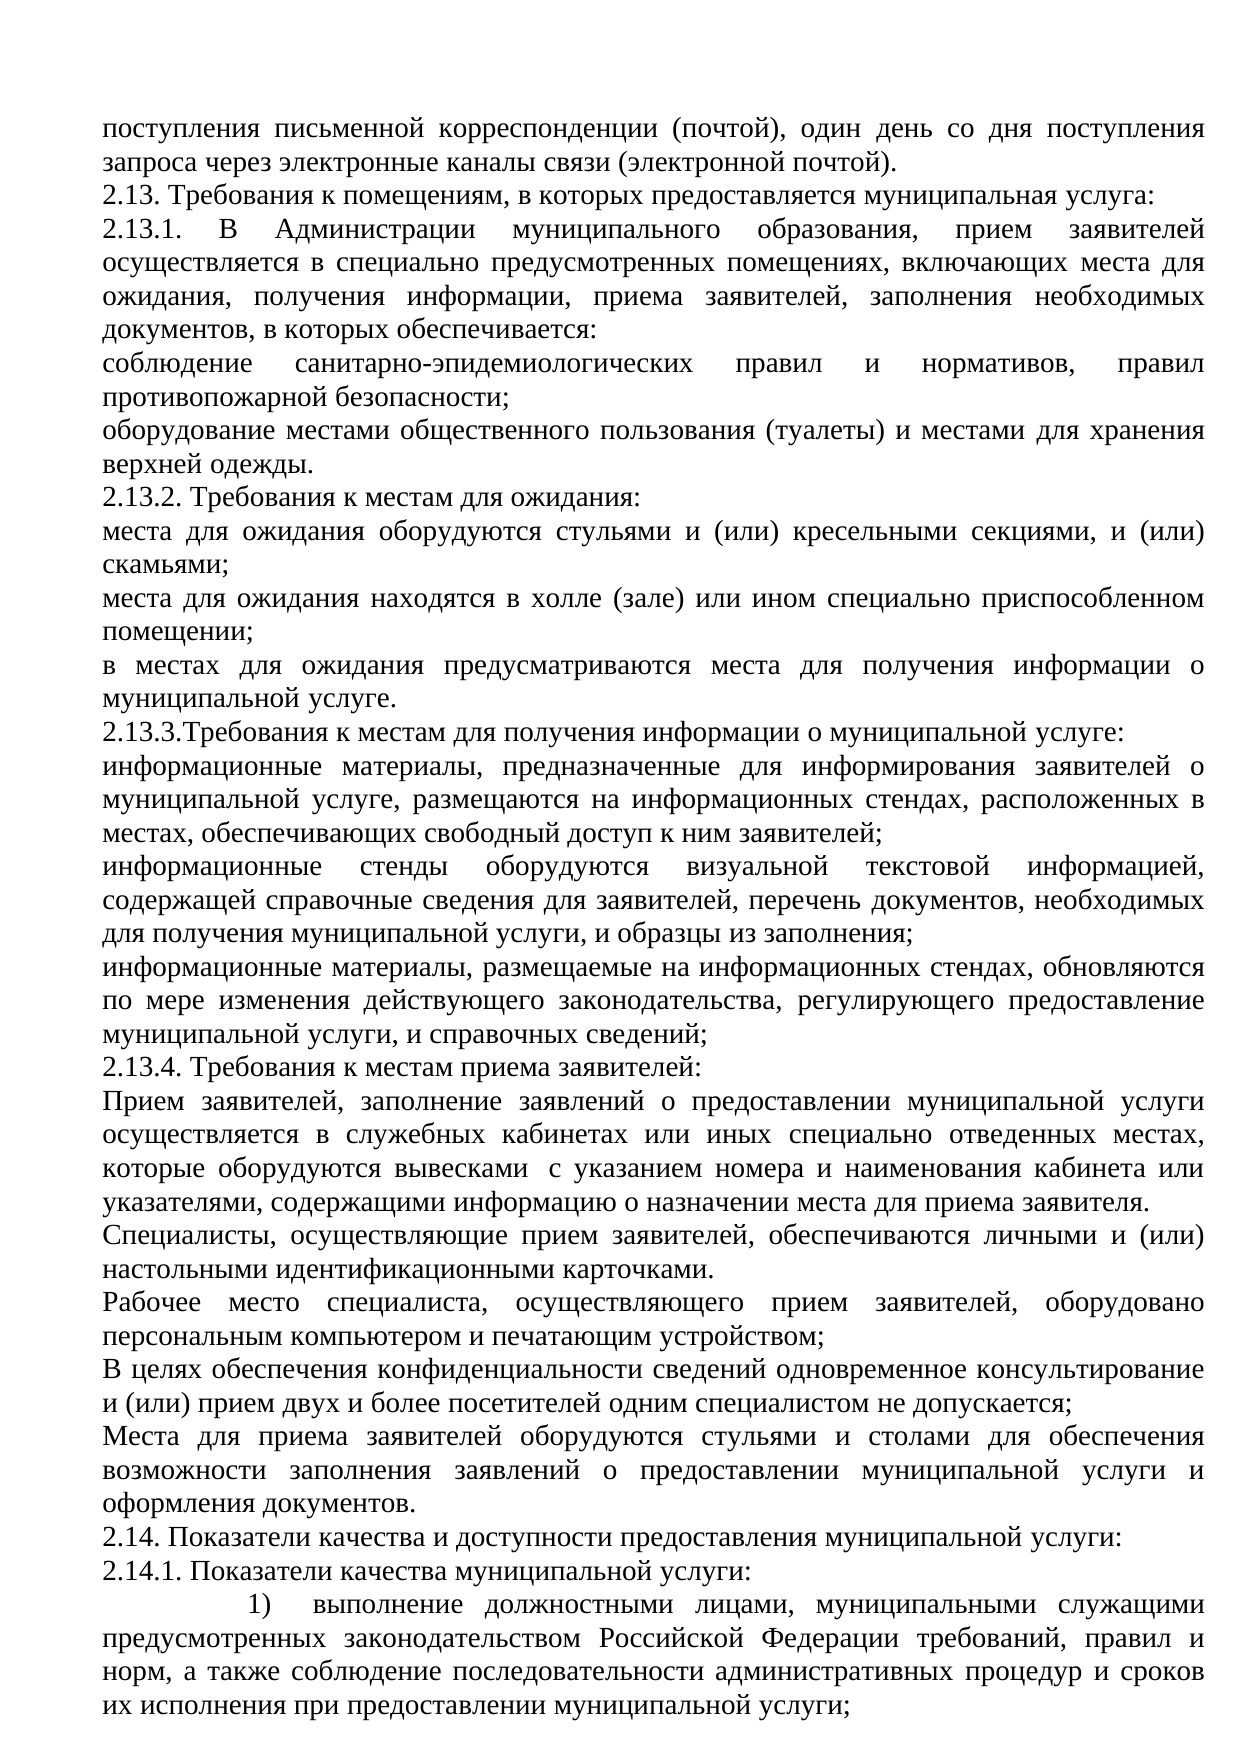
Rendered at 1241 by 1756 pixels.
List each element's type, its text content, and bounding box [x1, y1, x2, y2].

text Специалисты, осуществляющие прием заявителей, обеспечиваются личными и (или) настольными идентификационными карточками. [102, 1217, 1205, 1284]
text информационные материалы, размещаемые на информационных стендах, обновляются по мере изменения действующего законодательства, регулирующего предоставление муниципальной услуги, и справочных сведений; [102, 949, 1205, 1049]
text места для ожидания находятся в холле (зале) или ином специально приспособленном помещении; [102, 580, 1205, 647]
text 2.13.4. Требования к местам приема заявителей: [102, 1049, 1205, 1083]
text соблюдение санитарно-эпидемиологических правил и нормативов, правил противопожарной безопасности; [102, 345, 1205, 412]
text в местах для ожидания предусматриваются места для получения информации о муниципальной услуге. [102, 647, 1205, 714]
text В целях обеспечения конфиденциальности сведений одновременное консультирование и (или) прием двух и более посетителей одним специалистом не допускается; [102, 1351, 1205, 1418]
text 1) выполнение должностными лицами, муниципальными служащими предусмотренных законодательством Российской Федерации требований, правил и норм, а также соблюдение последовательности административных процедур и сроков их исполнения при предоставлении муниципальной услуги; [102, 1586, 1205, 1720]
text 2.13.3.Требования к местам для получения информации о муниципальной услуге: [102, 714, 1205, 748]
text 2.14.1. Показатели качества муниципальной услуги: [102, 1553, 1205, 1586]
text места для ожидания оборудуются стульями и (или) кресельными секциями, и (или) скамьями; [102, 513, 1205, 580]
text 2.14. Показатели качества и доступности предоставления муниципальной услуги: [102, 1519, 1205, 1553]
text Прием заявителей, заполнение заявлений о предоставлении муниципальной услуги осуществляется в служебных кабинетах или иных специально отведенных местах, которые оборудуются вывесками с указанием номера и наименования кабинета или указателями, содержащими информацию о назначении места для приема заявителя. [102, 1083, 1205, 1217]
text информационные стенды оборудуются визуальной текстовой информацией, содержащей справочные сведения для заявителей, перечень документов, необходимых для получения муниципальной услуги, и образцы из заполнения; [102, 848, 1205, 949]
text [102, 110, 1205, 177]
text оборудование местами общественного пользования (туалеты) и местами для хранения верхней одежды. [102, 412, 1205, 479]
text Рабочее место специалиста, осуществляющего прием заявителей, оборудовано персональным компьютером и печатающим устройством; [102, 1284, 1205, 1351]
text информационные материалы, предназначенные для информирования заявителей о муниципальной услуге, размещаются на информационных стендах, расположенных в местах, обеспечивающих свободный доступ к ним заявителей; [102, 748, 1205, 848]
text Места для приема заявителей оборудуются стульями и столами для обеспечения возможности заполнения заявлений о предоставлении муниципальной услуги и оформления документов. [102, 1418, 1205, 1519]
text 2.13.1. В Администрации муниципального образования, прием заявителей осуществляется в специально предусмотренных помещениях, включающих места для ожидания, получения информации, приема заявителей, заполнения необходимых документов, в которых обеспечивается: [102, 211, 1205, 345]
text 2.13.2. Требования к местам для ожидания: [102, 479, 1205, 513]
text 2.13. Требования к помещениям, в которых предоставляется муниципальная услуга: [102, 177, 1205, 211]
